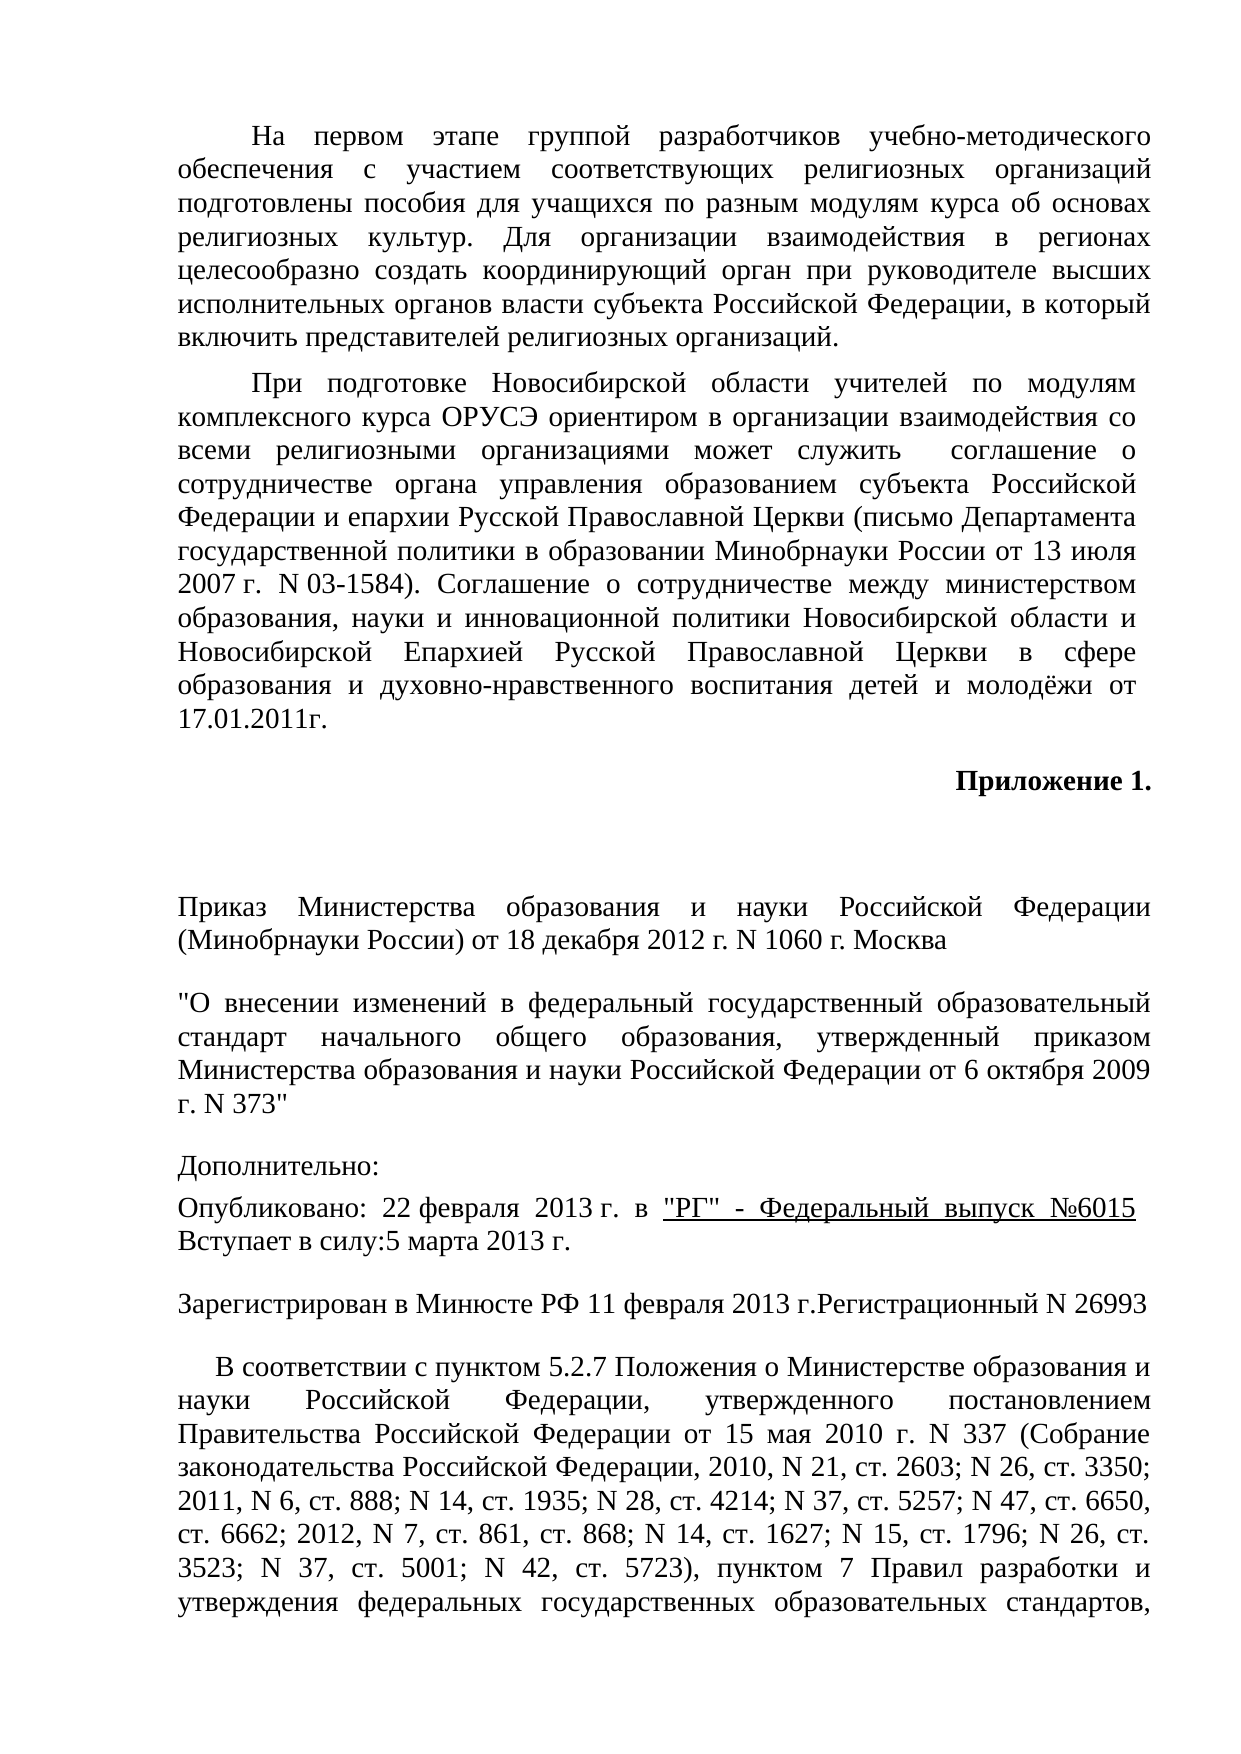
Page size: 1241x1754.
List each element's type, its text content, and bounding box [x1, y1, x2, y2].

text При подготовке Новосибирской области учителей по модулям комплексного курса ОРУСЭ ориентиром в организации взаимодействия со всеми религиозными организациями может служить соглашение о сотрудничестве органа управления образованием субъекта Российской Федерации и епархии Русской Православной Церкви (письмо Департамента государственной политики в образовании Минобрнауки России от 13 июля 2007 г. N 03-1584). Соглашение о сотрудничестве между министерством образования, науки и инновационной политики Новосибирской области и Новосибирской Епархией Русской Православной Церкви в сфере образования и духовно-нравственного воспитания детей и молодёжи от 17.01.2011г. [177, 365, 1137, 734]
text Опубликовано: 22 февраля 2013 г. в "РГ" - Федеральный выпуск №6015 Вступает в силу:5 марта 2013 г. [177, 1190, 1152, 1257]
text "О внесении изменений в федеральный государственный образовательный стандарт начального общего образования, утвержденный приказом Министерства образования и науки Российской Федерации от 6 октября 2009 г. N 373" [177, 985, 1152, 1119]
text Приказ Министерства образования и науки Российской Федерации (Минобрнауки России) от 18 декабря 2012 г. N 1060 г. Москва [177, 889, 1152, 956]
text Приложение 1. [177, 763, 1152, 797]
text Дополнительно: [177, 1148, 1152, 1182]
text Зарегистрирован в Минюсте РФ 11 февраля 2013 г.Регистрационный N 26993 [177, 1286, 1152, 1320]
text На первом этапе группой разработчиков учебно-методического обеспечения с участием соответствующих религиозных организаций подготовлены пособия для учащихся по разным модулям курса об основах религиозных культур. Для организации взаимодействия в регионах целесообразно создать координирующий орган при руководителе высших исполнительных органов власти субъекта Российской Федерации, в который включить представителей религиозных организаций. [177, 118, 1152, 353]
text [177, 1349, 1152, 1617]
